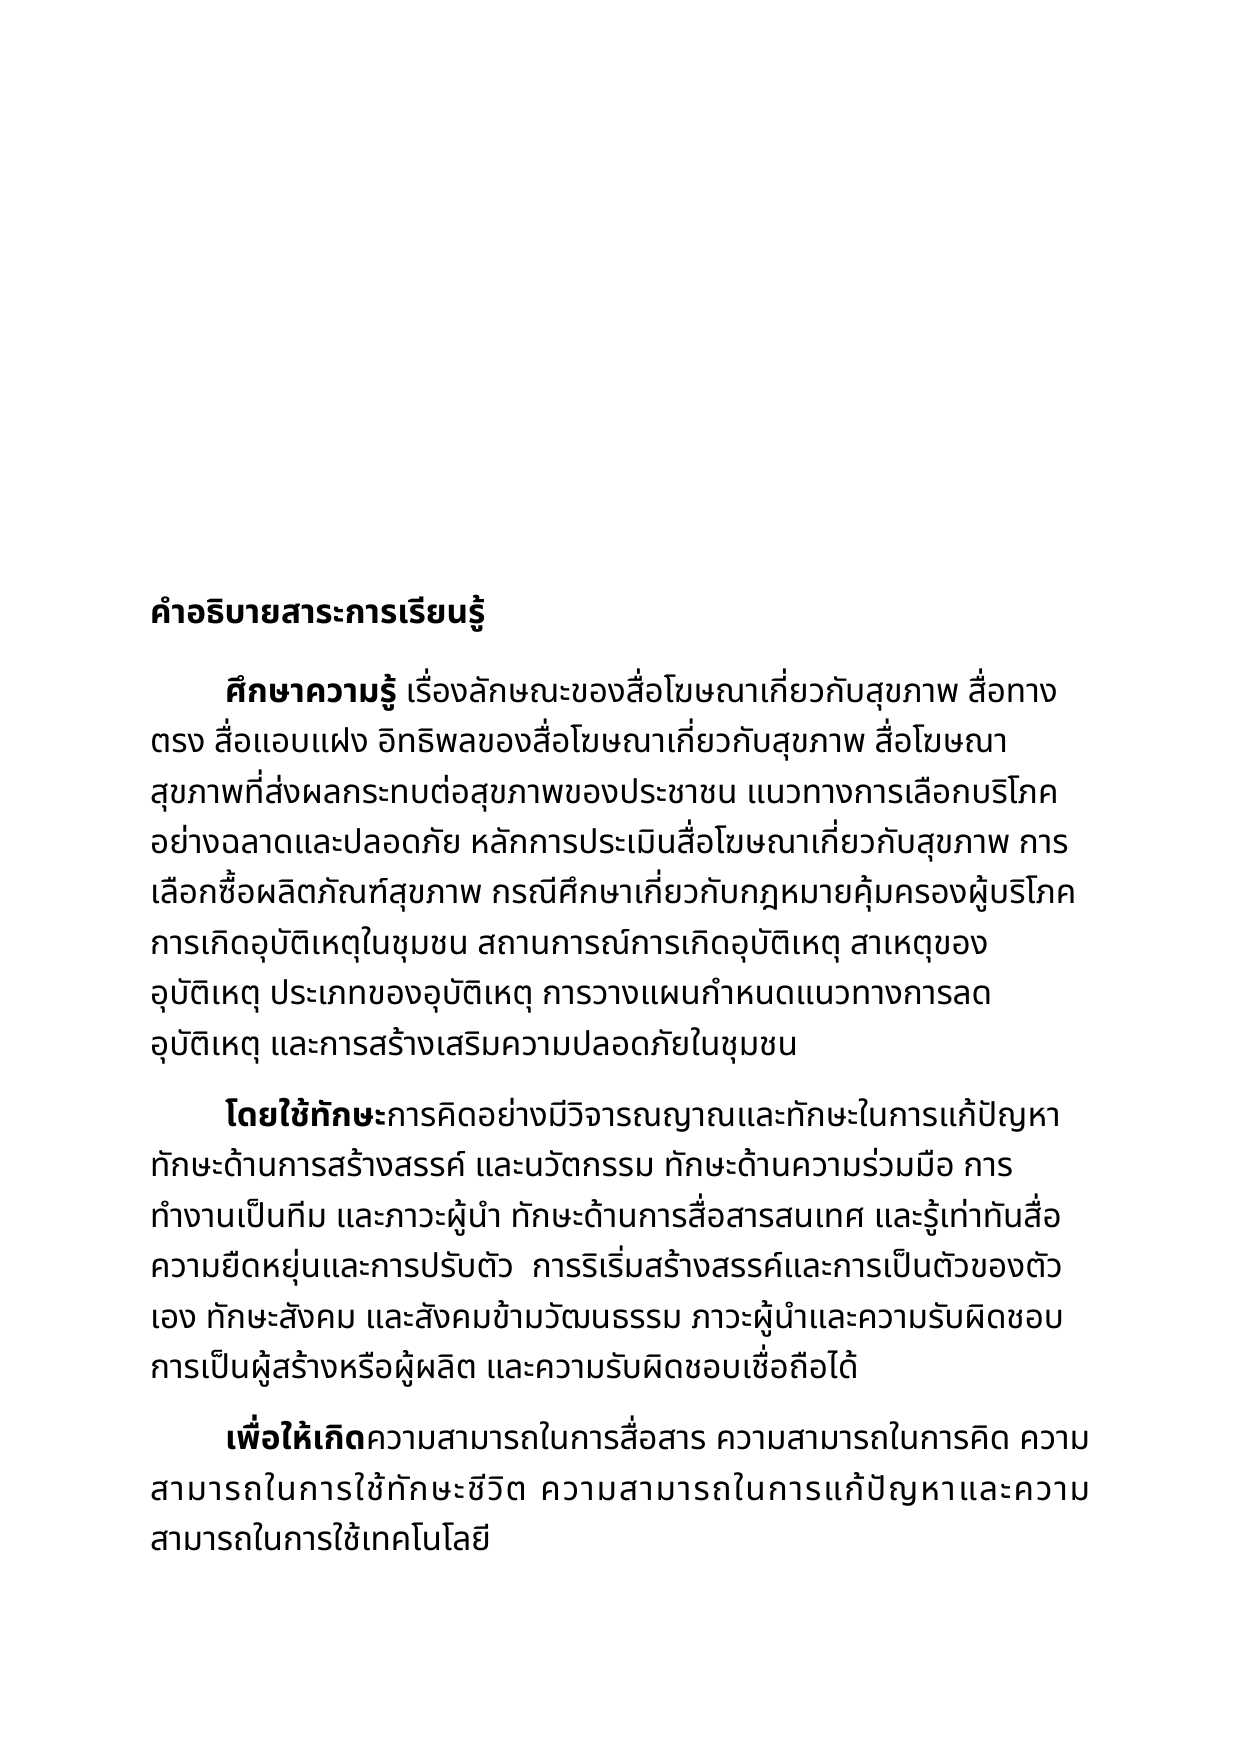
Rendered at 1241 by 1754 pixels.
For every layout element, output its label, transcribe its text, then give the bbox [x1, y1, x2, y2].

text เพื่อให้เกิดความสามารถในการสื่อสาร ความสามารถในการคิด ความสามารถในการใช้ทักษะชีวิต ความสามารถในการแก้ปัญหาและความสามารถในการใช้เทคโนโลยี [150, 1414, 1090, 1566]
text โดยใช้ทักษะการคิดอย่างมีวิจารณญาณและทักษะในการแก้ปัญหา ทักษะด้านการสร้างสรรค์ และนวัตกรรม ทักษะด้านความร่วมมือ การทำงานเป็นทีม และภาวะผู้นำ ทักษะด้านการสื่อสารสนเทศ และรู้เท่าทันสื่อ ความยืดหยุ่นและการปรับตัว การริเริ่มสร้างสรรค์และการเป็นตัวของตัวเอง ทักษะสังคม และสังคมข้ามวัฒนธรรม ภาวะผู้นำและความรับผิดชอบ การเป็นผู้สร้างหรือผู้ผลิต และความรับผิดชอบเชื่อถือได้ [150, 1091, 1090, 1393]
text ศึกษาความรู้ เรื่องลักษณะของสื่อโฆษณาเกี่ยวกับสุขภาพ สื่อทางตรง สื่อแอบแฝง อิทธิพลของสื่อโฆษณาเกี่ยวกับสุขภาพ สื่อโฆษณาสุขภาพที่ส่งผลกระทบต่อสุขภาพของประชาชน แนวทางการเลือกบริโภคอย่างฉลาดและปลอดภัย หลักการประเมินสื่อโฆษณาเกี่ยวกับสุขภาพ การเลือกซื้อผลิตภัณฑ์สุขภาพ กรณีศึกษาเกี่ยวกับกฎหมายคุ้มครองผู้บริโภค การเกิดอุบัติเหตุในชุมชน สถานการณ์การเกิดอุบัติเหตุ สาเหตุของอุบัติเหตุ ประเภทของอุบัติเหตุ การวางแผนกำหนดแนวทางการลดอุบัติเหตุ และการสร้างเสริมความปลอดภัยในชุมชน [150, 667, 1090, 1070]
text คำอธิบายสาระการเรียนรู้ [150, 588, 1090, 638]
